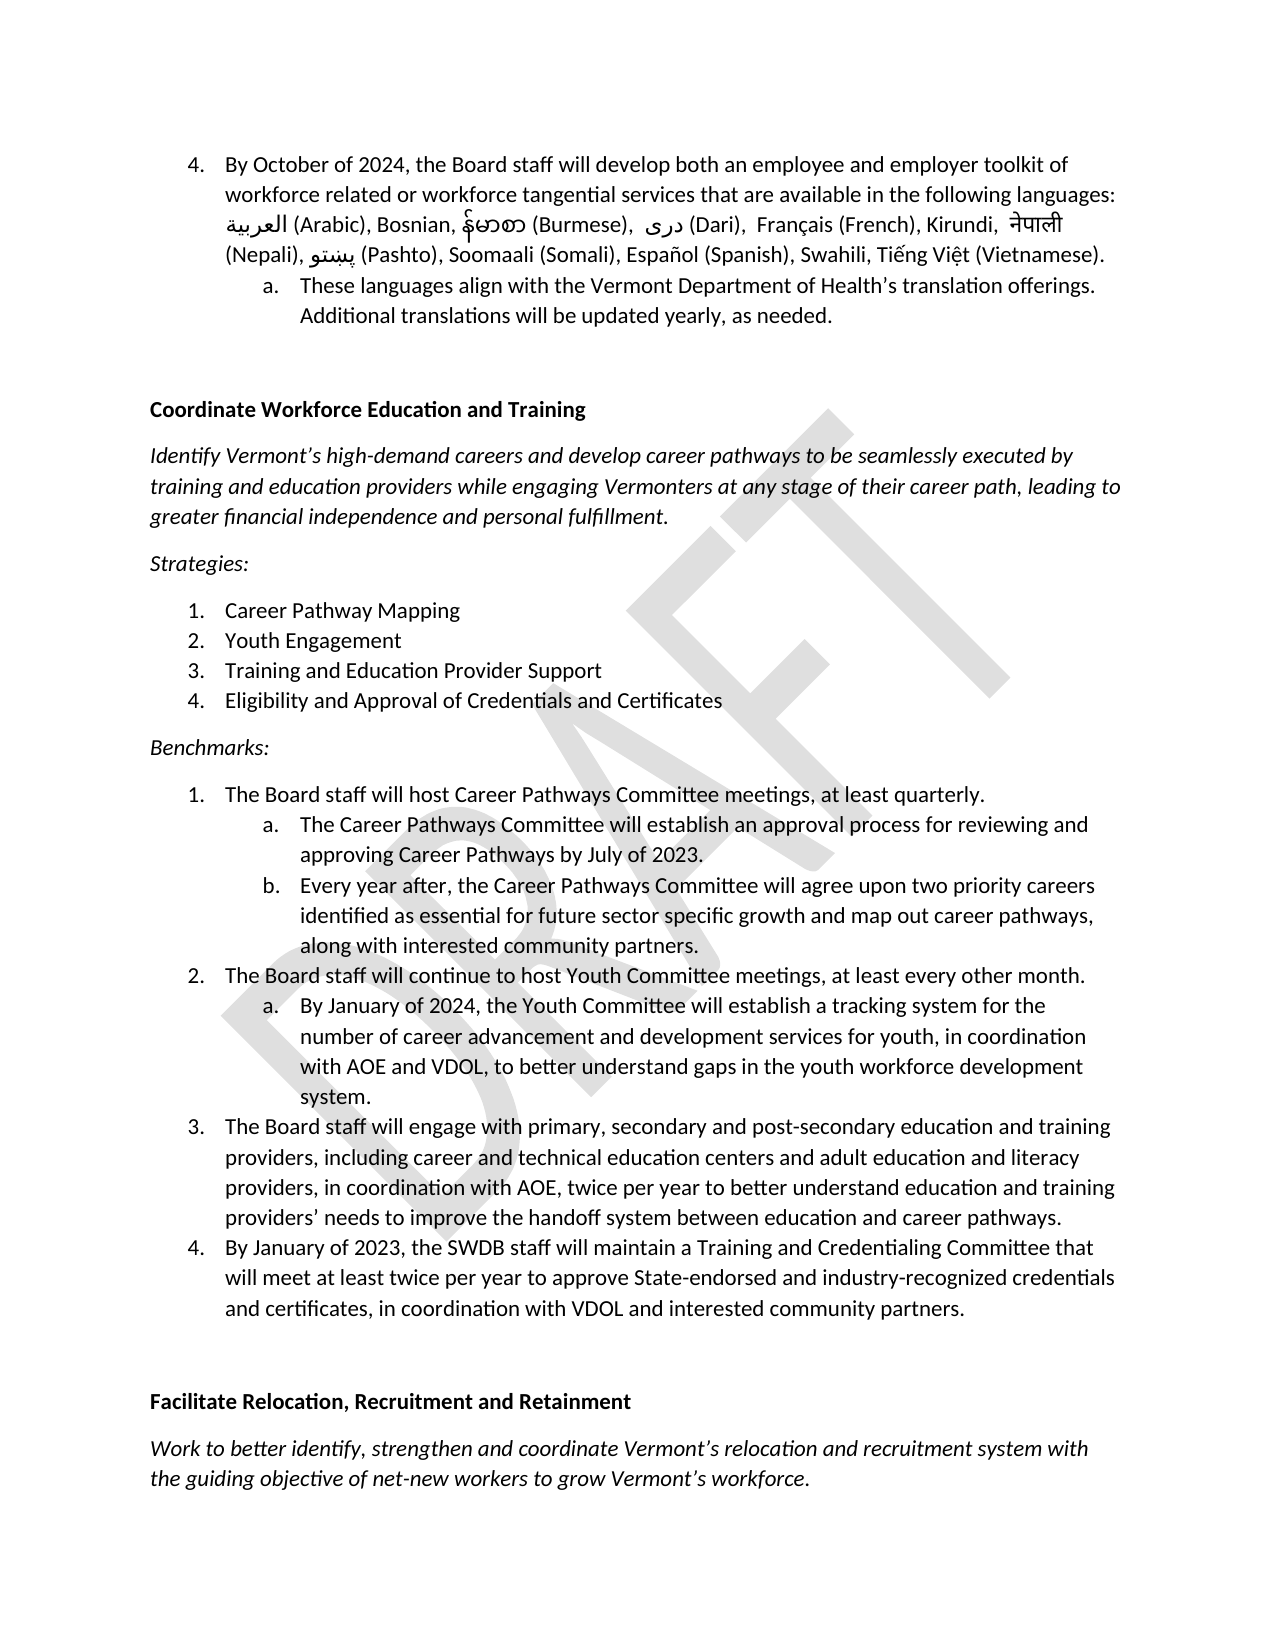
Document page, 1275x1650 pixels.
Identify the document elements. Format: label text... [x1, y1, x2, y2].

list The Board staff will continue to host Youth Committee meetings, at least every other month. [187, 961, 1125, 989]
list Career Pathway Mapping [187, 596, 1125, 624]
list These languages align with the Vermont Department of Health’s translation offerings. Additional translations will be updated yearly, as needed. [262, 271, 1125, 329]
text Coordinate Workforce Education and Training [150, 395, 1125, 423]
text Benchmarks: [150, 733, 1125, 761]
list Every year after, the Career Pathways Committee will agree upon two priority careers identified as essential for future sector specific growth and map out career pathways, along with interested community partners. [262, 871, 1125, 959]
list The Board staff will host Career Pathways Committee meetings, at least quarterly. [187, 780, 1125, 808]
text Facilitate Relocation, Recruitment and Retainment [150, 1387, 1125, 1416]
list By October of 2024, the Board staff will develop both an employee and employer toolkit of workforce related or workforce tangential services that are available in the following languages: العربية (Arabic), Bosnian, န်မာစာ (Burmese), دری (Dari), Français (French), Kirundi, नेपाली (Nepali), پښتو (Pashto), Soomaali (Somali), Español (Spanish), Swahili, Tiếng Việt (Vietnamese). [187, 150, 1125, 269]
list By January of 2024, the Youth Committee will establish a tracking system for the number of career advancement and development services for youth, in coordination with AOE and VDOL, to better understand gaps in the youth workforce development system. [262, 992, 1125, 1110]
list The Career Pathways Committee will establish an approval process for reviewing and approving Career Pathways by July of 2023. [262, 810, 1125, 869]
list Youth Engagement [187, 626, 1125, 654]
list By January of 2023, the SWDB staff will maintain a Training and Credentialing Committee that will meet at least twice per year to approve State-endorsed and industry-recognized credentials and certificates, in coordination with VDOL and interested community partners. [187, 1233, 1125, 1322]
text Identify Vermont’s high-demand careers and develop career pathways to be seamlessly executed by training and education providers while engaging Vermonters at any stage of their career path, leading to greater financial independence and personal fulfillment. [150, 442, 1125, 530]
list Training and Education Provider Support [187, 656, 1125, 684]
list Eligibility and Approval of Credentials and Certificates [187, 686, 1125, 714]
text Strategies: [150, 549, 1125, 577]
text Work to better identify, strengthen and coordinate Vermont’s relocation and recruitment system with the guiding objective of net-new workers to grow Vermont’s workforce. [150, 1434, 1125, 1493]
list The Board staff will engage with primary, secondary and post-secondary education and training providers, including career and technical education centers and adult education and literacy providers, in coordination with AOE, twice per year to better understand education and training providers’ needs to improve the handoff system between education and career pathways. [187, 1112, 1125, 1231]
